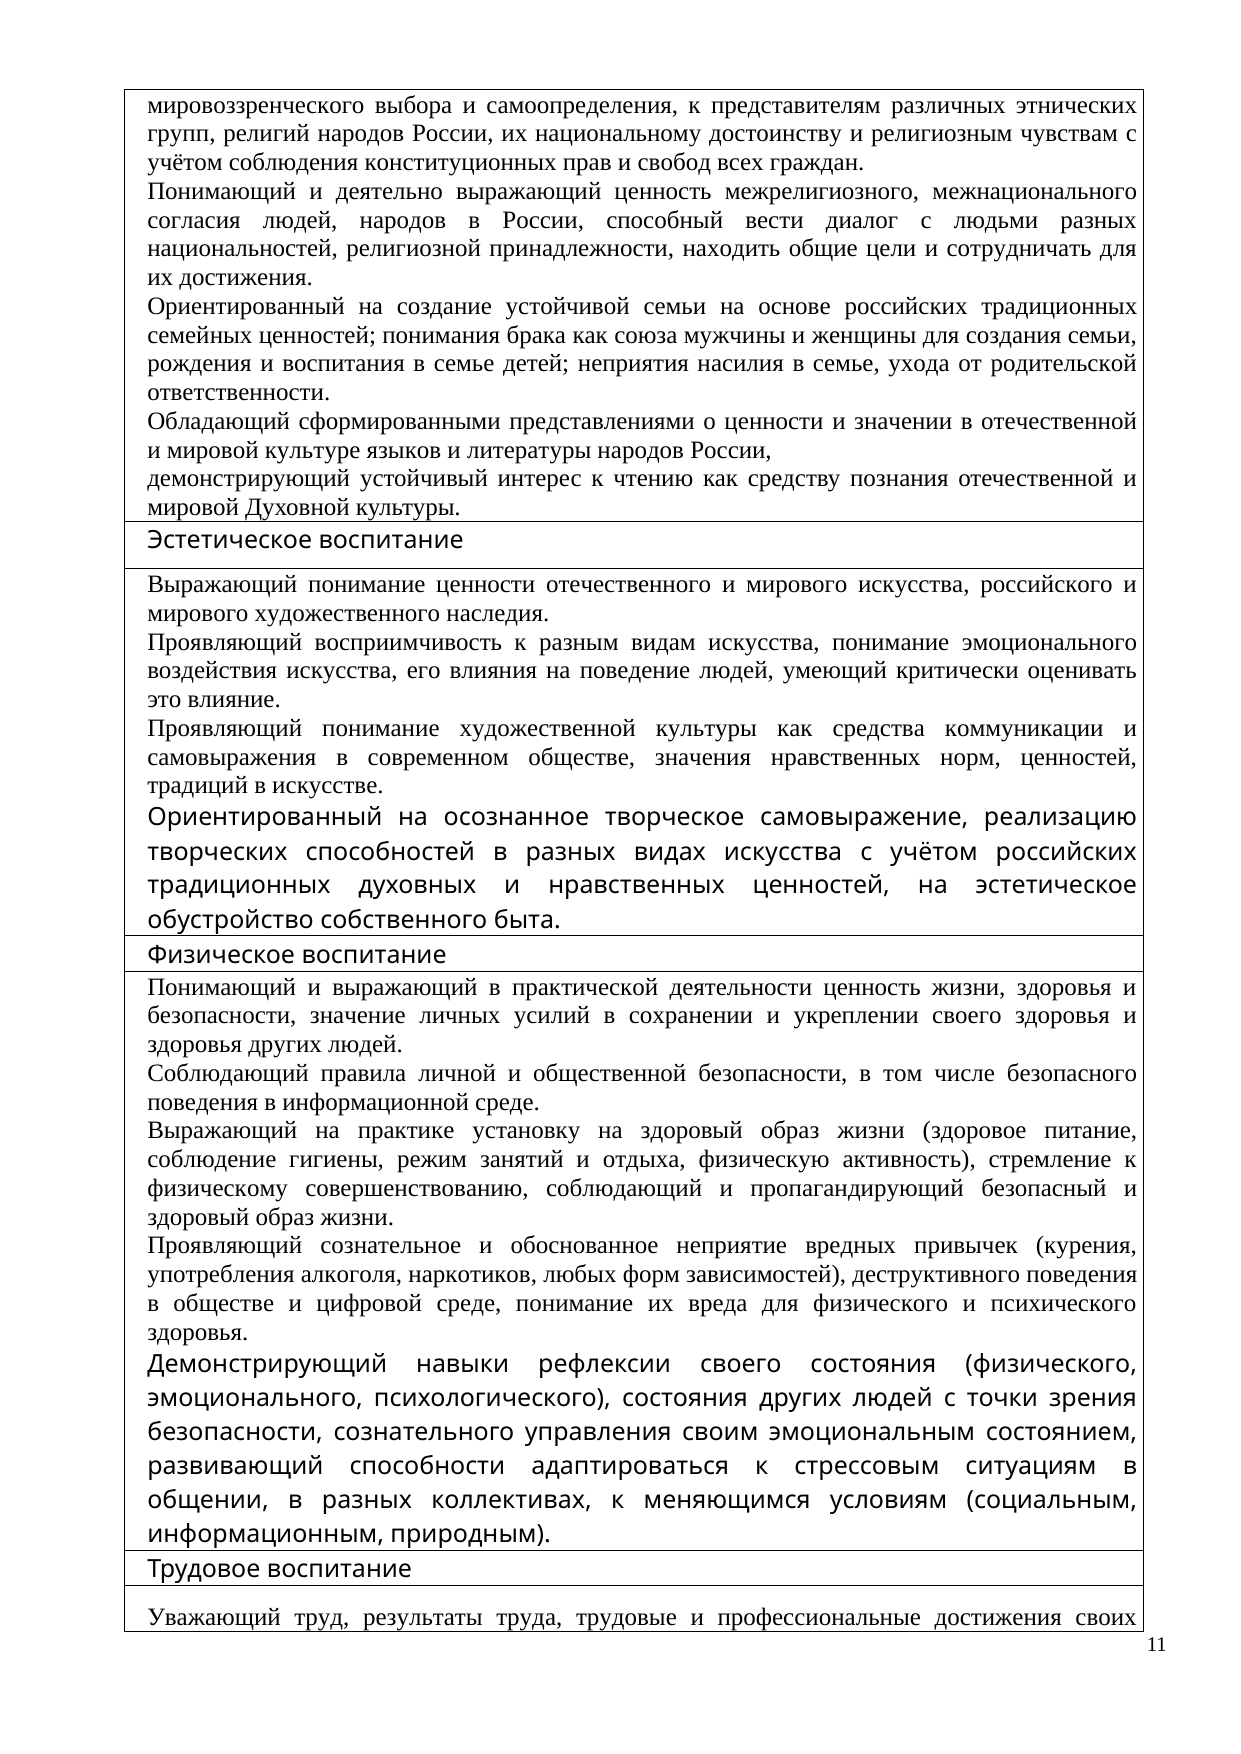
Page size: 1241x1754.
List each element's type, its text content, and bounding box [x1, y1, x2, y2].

table_cell Трудовое воспитание [125, 1551, 1143, 1585]
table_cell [125, 1586, 1143, 1631]
table_cell Понимающий и выражающий в практической деятельности ценность жизни, здоровья и безопасности, значение личных усилий в сохранении и укреплении своего здоровья и здоровья других людей. Соблюдающий правила личной и общественной безопасности, в том числе безопасного поведения в информационной среде. Выражающий на практике установку на здоровый образ жизни (здоровое питание, соблюдение гигиены, режим занятий и отдыха, физическую активность), стремление к физическому совершенствованию, соблюдающий и пропагандирующий безопасный и здоровый образ жизни. Проявляющий сознательное и обоснованное неприятие вредных привычек (курения, употребления алкоголя, наркотиков, любых форм зависимостей), деструктивного поведения в обществе и цифровой среде, понимание их вреда для физического и психического здоровья. Демонстрирующий навыки рефлексии своего состояния (физического, эмоционального, психологического), состояния других людей с точки зрения безопасности, сознательного управления своим эмоциональным состоянием, развивающий способности адаптироваться к стрессовым ситуациям в общении, в разных коллективах, к меняющимся условиям (социальным, информационным, природным). [125, 972, 1143, 1550]
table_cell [125, 90, 1143, 521]
table_cell Физическое воспитание [125, 936, 1143, 971]
table_cell Выражающий понимание ценности отечественного и мирового искусства, российского и мирового художественного наследия. Проявляющий восприимчивость к разным видам искусства, понимание эмоционального воздействия искусства, его влияния на поведение людей, умеющий критически оценивать это влияние. Проявляющий понимание художественной культуры как средства коммуникации и самовыражения в современном обществе, значения нравственных норм, ценностей, традиций в искусстве. Ориентированный на осознанное творческое самовыражение, реализацию творческих способностей в разных видах искусства с учётом российских традиционных духовных и нравственных ценностей, на эстетическое обустройство собственного быта. [125, 569, 1143, 935]
table_cell Эстетическое воспитание [125, 522, 1143, 568]
